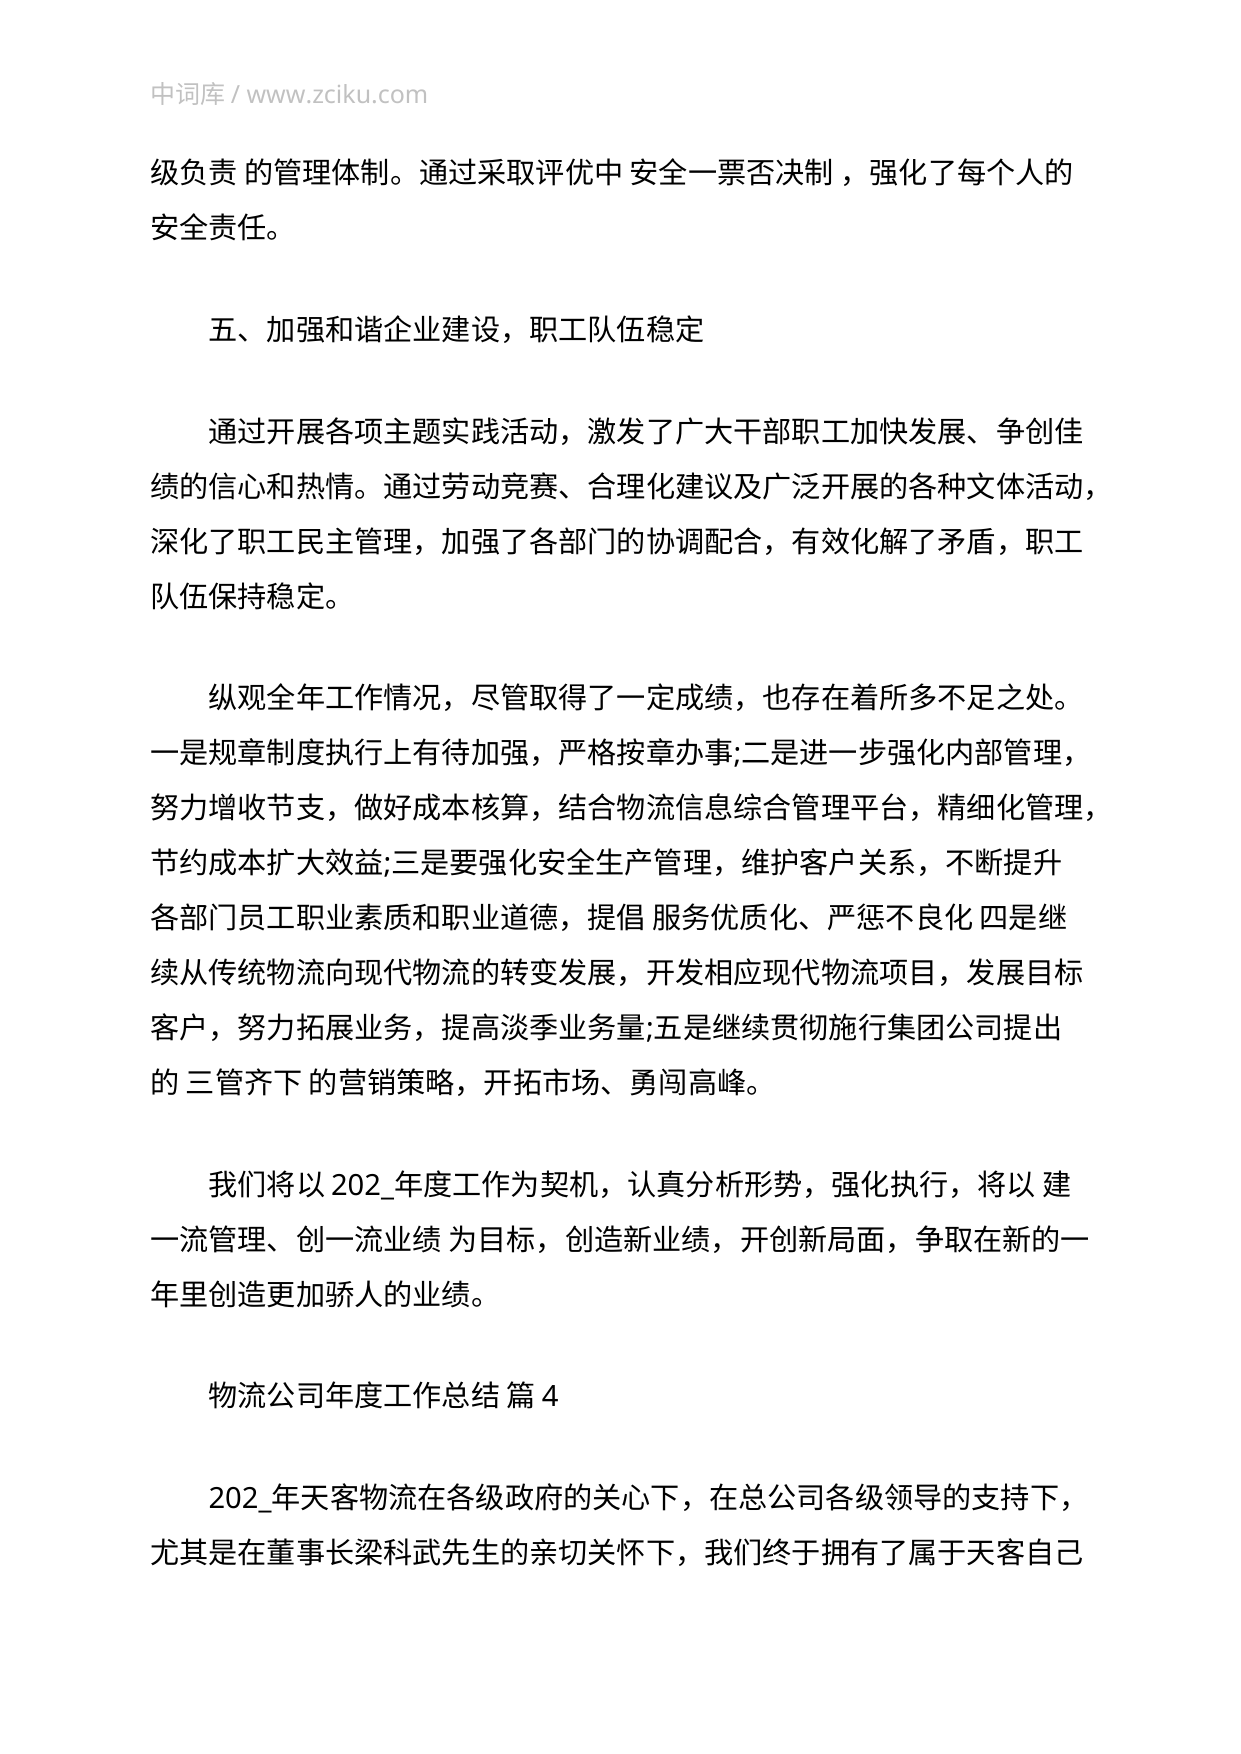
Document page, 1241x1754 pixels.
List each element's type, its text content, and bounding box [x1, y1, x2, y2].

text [150, 150, 1090, 247]
text 五、加强和谐企业建设，职工队伍稳定 [150, 307, 1090, 349]
text 物流公司年度工作总结 篇4 [150, 1373, 1090, 1415]
text 通过开展各项主题实践活动，激发了广大干部职工加快发展、争创佳绩的信心和热情。通过劳动竞赛、合理化建议及广泛开展的各种文体活动，深化了职工民主管理，加强了各部门的协调配合，有效化解了矛盾，职工队伍保持稳定。 [150, 408, 1090, 615]
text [150, 1475, 1090, 1572]
text 纵观全年工作情况，尽管取得了一定成绩，也存在着所多不足之处。一是规章制度执行上有待加强，严格按章办事;二是进一步强化内部管理，努力增收节支，做好成本核算，结合物流信息综合管理平台，精细化管理，节约成本扩大效益;三是要强化安全生产管理，维护客户关系，不断提升各部门员工职业素质和职业道德，提倡 服务优质化、严惩不良化 四是继续从传统物流向现代物流的转变发展，开发相应现代物流项目，发展目标客户，努力拓展业务，提高淡季业务量;五是继续贯彻施行集团公司提出的 三管齐下 的营销策略，开拓市场、勇闯高峰。 [150, 675, 1090, 1102]
text 我们将以202_年度工作为契机，认真分析形势，强化执行，将以 建一流管理、创一流业绩 为目标，创造新业绩，开创新局面，争取在新的一年里创造更加骄人的业绩。 [150, 1161, 1090, 1313]
